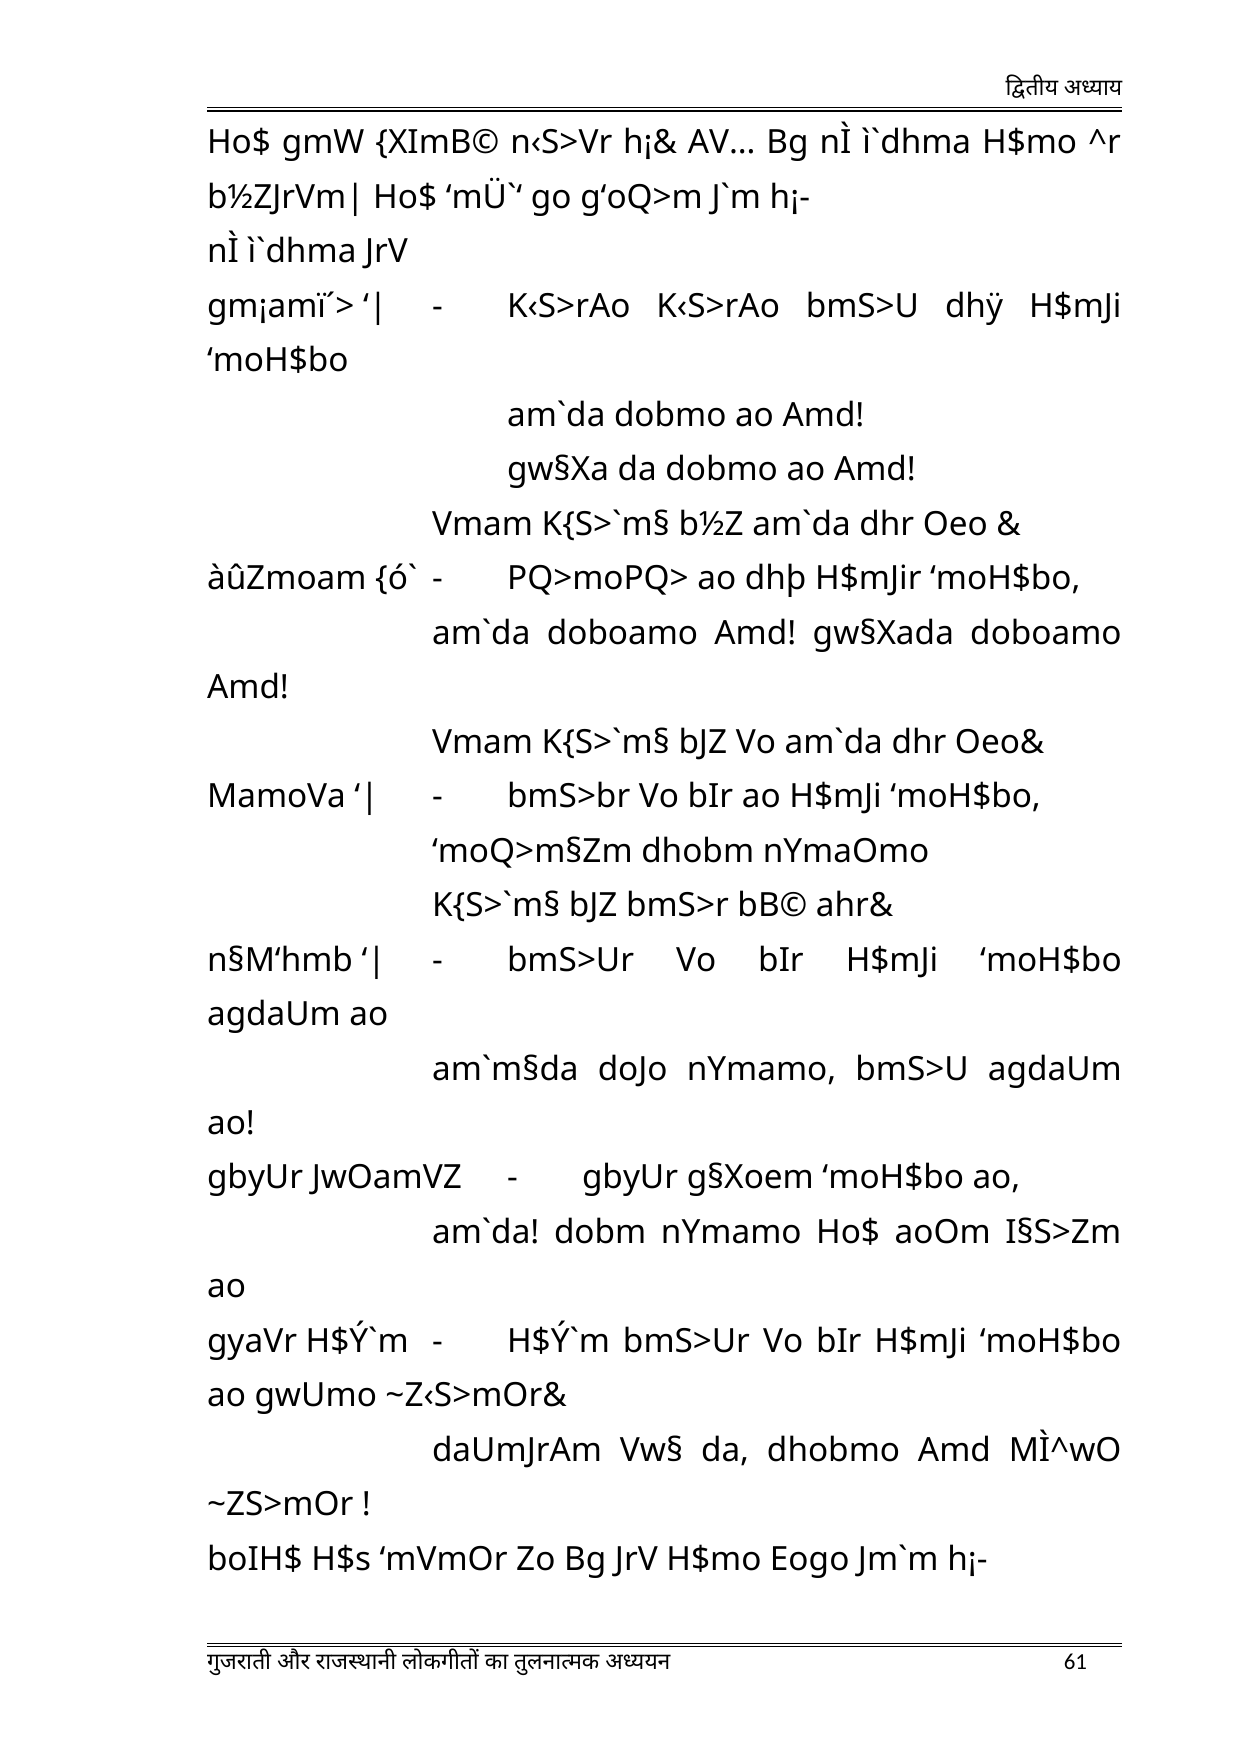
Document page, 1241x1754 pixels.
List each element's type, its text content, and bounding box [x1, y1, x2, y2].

text boIH$ H$s ‘mVmOr Zo Bg JrV H$mo Eogo Jm`m h¡- [207, 1534, 1122, 1580]
text gyaVr H$Ý`m - H$Ý`m bmS>Ur Vo bIr H$mJi ‘moH$bo ao gwUmo ~Z‹S>mOr& [207, 1317, 1122, 1417]
text daUmJrAm Vw§ da, dhobmo Amd MÌ^wO ~ZS>mOr ! [207, 1426, 1122, 1526]
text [207, 118, 1122, 218]
text am`da dobmo ao Amd! [207, 391, 1122, 436]
text K{S>`m§ bJZ bmS>r bB© ahr& [207, 881, 1122, 926]
text n§M‘hmb ‘| - bmS>Ur Vo bIr H$mJi ‘moH$bo agdaUm ao [207, 935, 1122, 1035]
text am`m§da doJo nYmamo, bmS>U agdaUm ao! [207, 1044, 1122, 1144]
text gbyUr JwOamVZ - gbyUr g§Xoem ‘moH$bo ao, [207, 1153, 1122, 1199]
text ‘moQ>m§Zm dhobm nYmaOmo [207, 826, 1122, 872]
text am`da! dobm nYmamo Ho$ aoOm I§S>Zm ao [207, 1208, 1122, 1308]
text Vmam K{S>`m§ b½Z am`da dhr Oeo & [207, 499, 1122, 545]
text nÌ ì`dhma JrV [207, 227, 1122, 272]
text am`da doboamo Amd! gw§Xada doboamo Amd! [207, 608, 1122, 708]
text gw§Xa da dobmo ao Amd! [207, 445, 1122, 490]
text gm¡amï´> ‘| - K‹S>rAo K‹S>rAo bmS>U dhÿ H$mJi ‘moH$bo [207, 282, 1122, 381]
text Vmam K{S>`m§ bJZ Vo am`da dhr Oeo& [207, 717, 1122, 763]
text àûZmoam {ó` - PQ>moPQ> ao dhþ H$mJir ‘moH$bo, [207, 554, 1122, 599]
text MamoVa ‘| - bmS>br Vo bIr ao H$mJi ‘moH$bo, [207, 772, 1122, 817]
